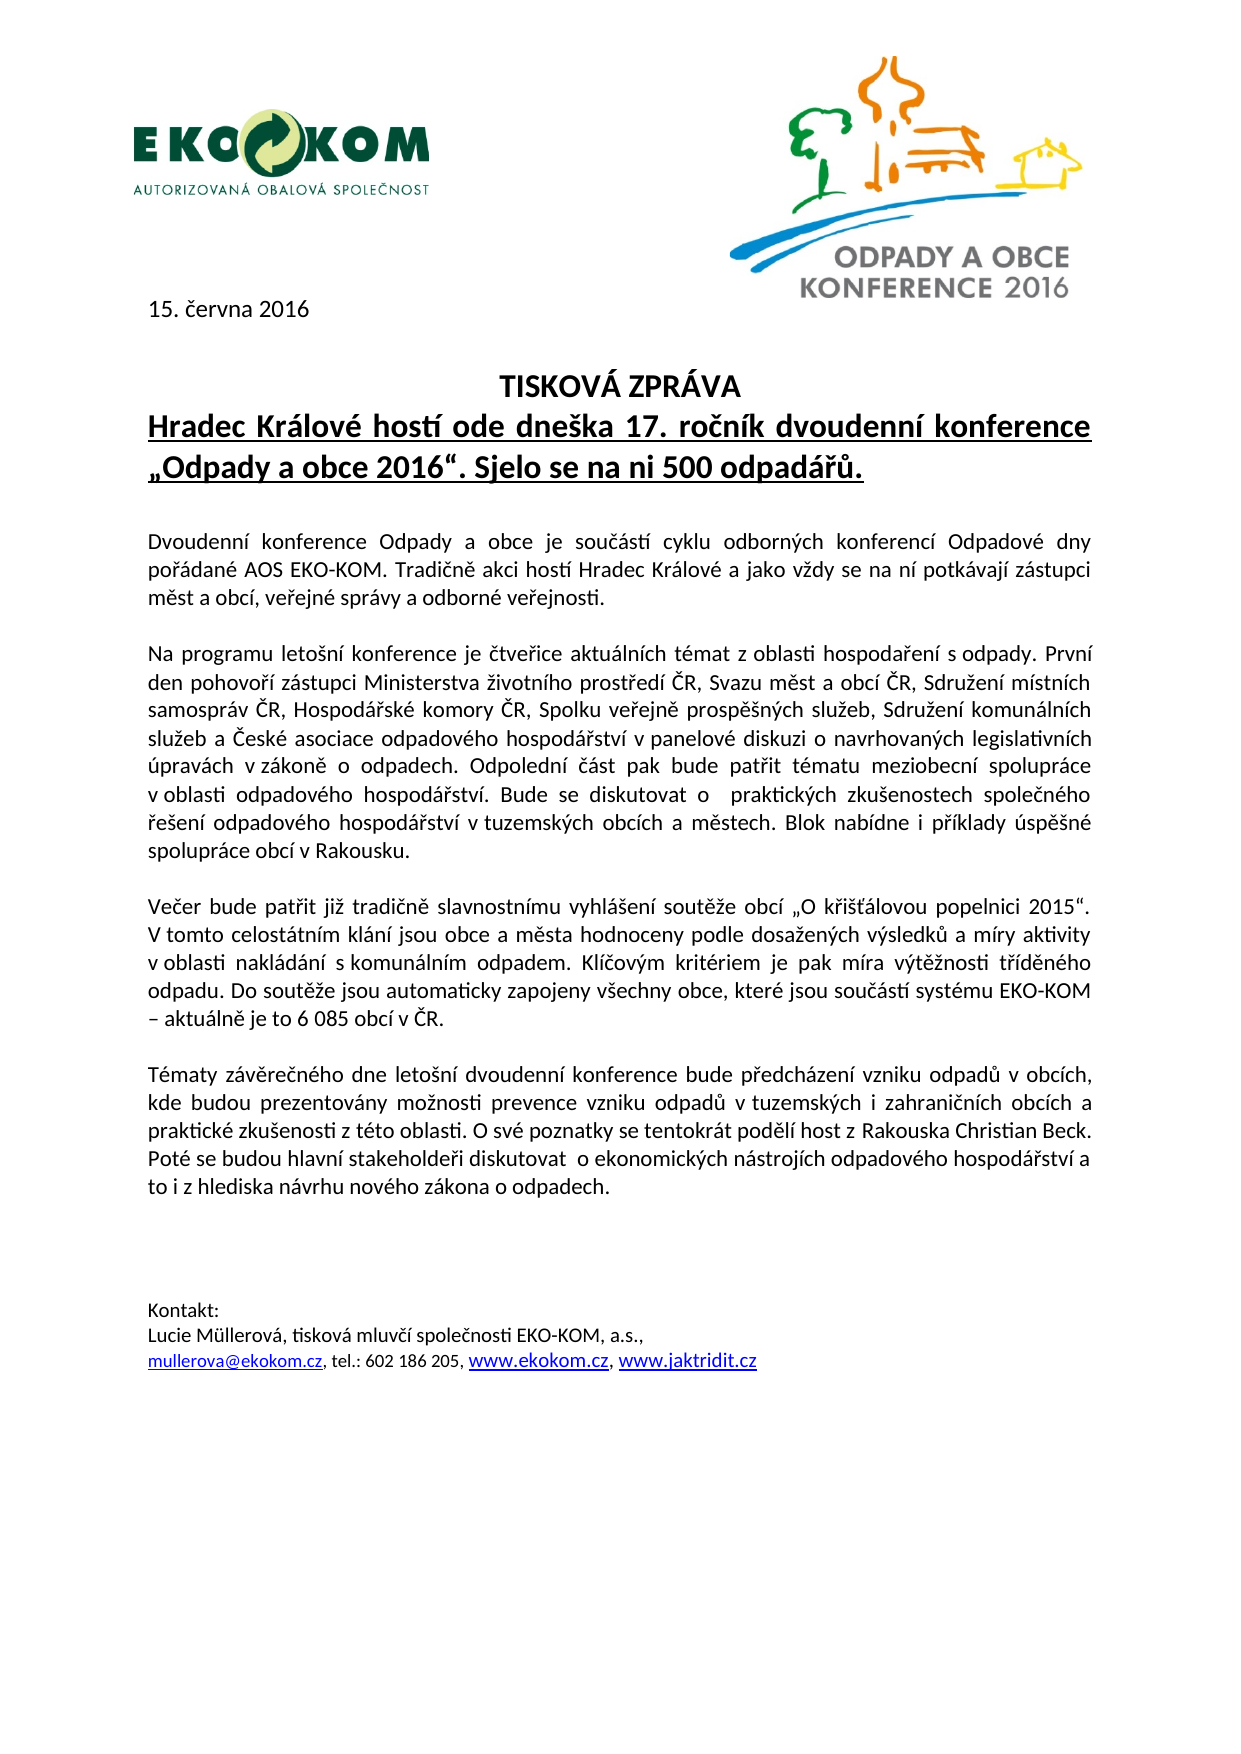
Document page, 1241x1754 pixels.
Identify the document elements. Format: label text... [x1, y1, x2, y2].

picture [133, 109, 429, 195]
text Hradec Králové hostí ode dneška 17. ročník dvoudenní konference „Odpady a obce 2016“. Sjelo se na ni 500 odpadářů. [148, 405, 1092, 440]
text 15. června 2016 [148, 293, 1092, 324]
text Na programu letošní konference je čtveřice aktuálních témat z oblasti hospodaření s odpady. První den pohovoří zástupci Ministerstva životního prostředí ČR, Svazu měst a obcí ČR, Sdružení místních samospráv ČR, Hospodářské komory ČR, Spolku veřejně prospěšných služeb, Sdružení komunálních služeb a České asociace odpadového hospodářství v panelové diskuzi o navrhovaných legislativních úpravách v zákoně o odpadech. Odpolední část pak bude patřit tématu meziobecní spolupráce v oblasti odpadového hospodářství. Bude se diskutovat o praktických zkušenostech společného řešení odpadového hospodářství v tuzemských obcích a městech. Blok nabídne i příklady úspěšné spolupráce obcí v Rakousku. [148, 639, 1092, 864]
text Dvoudenní konference Odpady a obce je součástí cyklu odborných konferencí Odpadové dny pořádané AOS EKO-KOM. Tradičně akci hostí Hradec Králové a jako vždy se na ní potkávají zástupci měst a obcí, veřejné správy a odborné veřejnosti. [148, 527, 1092, 612]
text TISKOVÁ ZPRÁVA [148, 364, 1092, 405]
text Tématy závěrečného dne letošní dvoudenní konference bude předcházení vzniku odpadů v obcích, kde budou prezentovány možnosti prevence vzniku odpadů v tuzemských i zahraničních obcích a praktické zkušenosti z této oblasti. O své poznatky se tentokrát podělí host z Rakouska Christian Beck. Poté se budou hlavní stakeholdeři diskutovat o ekonomických nástrojích odpadového hospodářství a to i z hlediska návrhu nového zákona o odpadech. [148, 1060, 1092, 1200]
subtitle mullerova@ekokom.cz, tel.: 602 186 205, www.ekokom.cz, www.jaktridit.cz [148, 1348, 1092, 1373]
text Kontakt: [148, 1297, 1092, 1322]
text Hradec Králové hostí ode dneška 17. ročník dvoudenní konference „Odpady a obce 2016“. Sjelo se na ni 500 odpadářů. [148, 442, 1092, 487]
text Večer bude patřit již tradičně slavnostnímu vyhlášení soutěže obcí „O křišťálovou popelnici 2015“. V tomto celostátním klání jsou obce a města hodnoceny podle dosažených výsledků a míry aktivity v oblasti nakládání s komunálním odpadem. Klíčovým kritériem je pak míra výtěžnosti tříděného odpadu. Do soutěže jsou automaticky zapojeny všechny obce, které jsou součástí systému EKO-KOM – aktuálně je to 6 085 obcí v ČR. [148, 892, 1092, 1032]
text Lucie Müllerová, tisková mluvčí společnosti EKO-KOM, a.s., [148, 1322, 1092, 1348]
picture [729, 56, 1085, 298]
